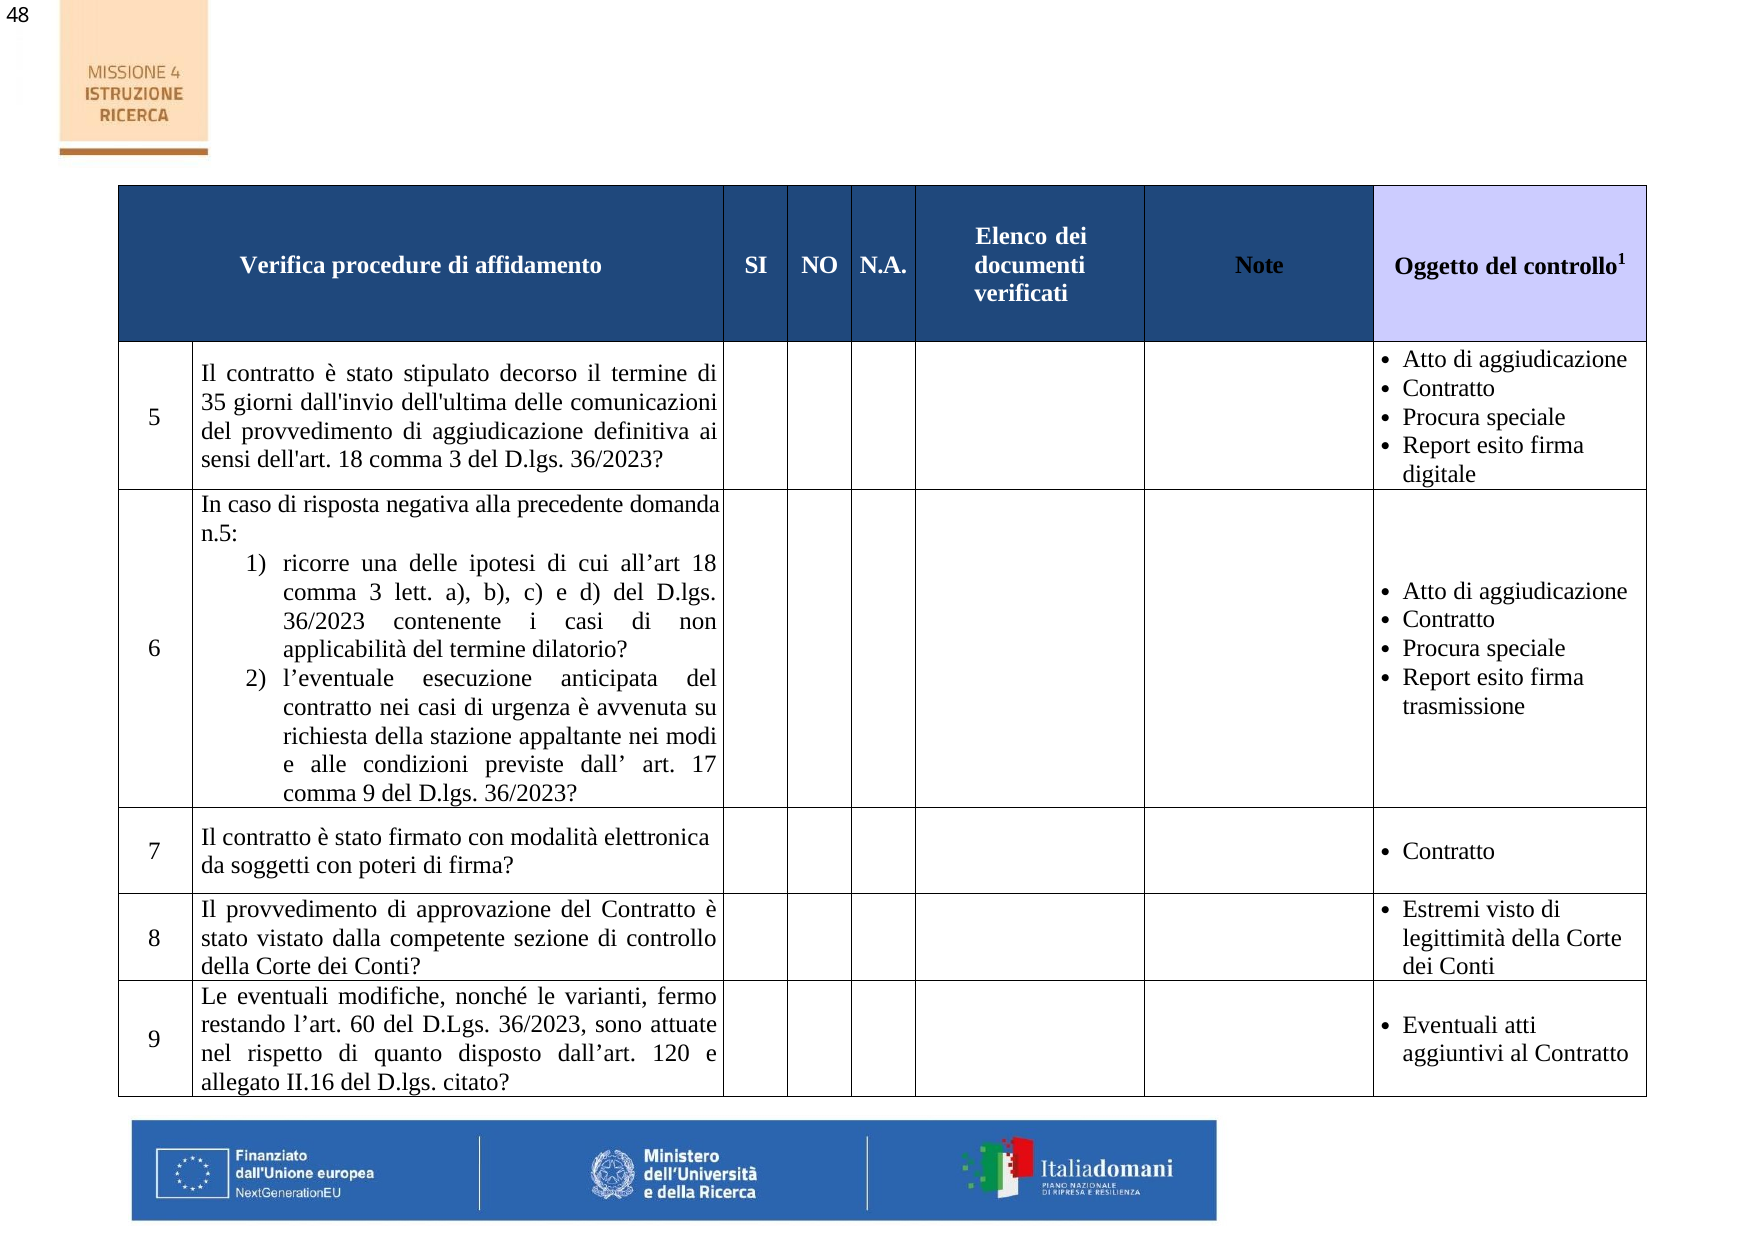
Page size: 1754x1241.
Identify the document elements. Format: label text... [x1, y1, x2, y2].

table_cell [788, 894, 851, 980]
table_cell 5 [119, 342, 192, 489]
table_cell [852, 490, 915, 807]
table_cell 8 [119, 894, 192, 980]
table_cell [852, 808, 915, 893]
table_cell [724, 981, 787, 1096]
table_cell [916, 894, 1144, 980]
table_cell [916, 981, 1144, 1096]
table_header Note [1145, 186, 1373, 341]
table_cell Il provvedimento di approvazione del Contratto è stato vistato dalla competente sezione di controllo della Corte dei Conti? [193, 894, 723, 980]
table_cell [1145, 490, 1373, 807]
table_cell ricorre una delle ipotesi di cui all’art 18 comma 3 lett. a), b), c) e d) del D.lgs. 36/2023 contenente i casi di non applicabilità del termine dilatorio? l’eventuale esecuzione anticipata del contratto nei casi di urgenza è avvenuta su richiesta della stazione appaltante nei modi e alle condizioni previste dall’ art. 17 comma 9 del D.lgs. 36/2023? [193, 547, 723, 807]
table_cell [788, 342, 851, 489]
table_cell 9 [119, 981, 192, 1096]
picture [128, 1115, 1229, 1226]
table_cell Estremi visto di legittimità della Corte dei Conti [1374, 894, 1646, 980]
table_cell [916, 342, 1144, 489]
table_cell Contratto [1374, 808, 1646, 893]
table_cell [788, 490, 851, 807]
table_cell [724, 808, 787, 893]
table_cell [1145, 342, 1373, 489]
table_cell [852, 894, 915, 980]
table_cell Le eventuali modifiche, nonché le varianti, fermo restando l’art. 60 del D.Lgs. 36/2023, sono attuate nel rispetto di quanto disposto dall’art. 120 e allegato II.16 del D.lgs. citato? [193, 981, 723, 1096]
table_cell [724, 894, 787, 980]
table_cell [788, 981, 851, 1096]
table_header N.A. [852, 186, 915, 341]
table_header Elenco dei documenti verificati [916, 186, 1144, 341]
table_cell [724, 342, 787, 489]
table_cell Atto di aggiudicazione Contratto Procura speciale Report esito firma trasmissione [1374, 490, 1646, 807]
table_cell [916, 490, 1144, 807]
table_cell 6 [119, 490, 192, 807]
table_header Verifica procedure di affidamento [119, 186, 723, 341]
table_cell [724, 490, 787, 807]
picture [16, 0, 212, 168]
table_cell Eventuali atti aggiuntivi al Contratto [1374, 981, 1646, 1096]
table_cell [852, 981, 915, 1096]
table_cell Atto di aggiudicazione Contratto Procura speciale Report esito firma digitale [1374, 342, 1646, 489]
table_cell [852, 342, 915, 489]
table_header SI [724, 186, 787, 341]
table_cell [1145, 808, 1373, 893]
table_header Oggetto del controllo1 [1374, 186, 1646, 341]
table_cell Il contratto è stato stipulato decorso il termine di 35 giorni dall'invio dell'ultima delle comunicazioni del provvedimento di aggiudicazione definitiva ai sensi dell'art. 18 comma 3 del D.lgs. 36/2023? [193, 342, 723, 489]
table_cell [1145, 981, 1373, 1096]
table_cell Il contratto è stato firmato con modalità elettronica da soggetti con poteri di firma? [193, 808, 723, 893]
table_cell 7 [119, 808, 192, 893]
table_cell [1145, 894, 1373, 980]
table_cell [788, 808, 851, 893]
table_cell In caso di risposta negativa alla precedente domanda n.5: [193, 490, 723, 547]
table_cell [916, 808, 1144, 893]
table_header NO [788, 186, 851, 341]
